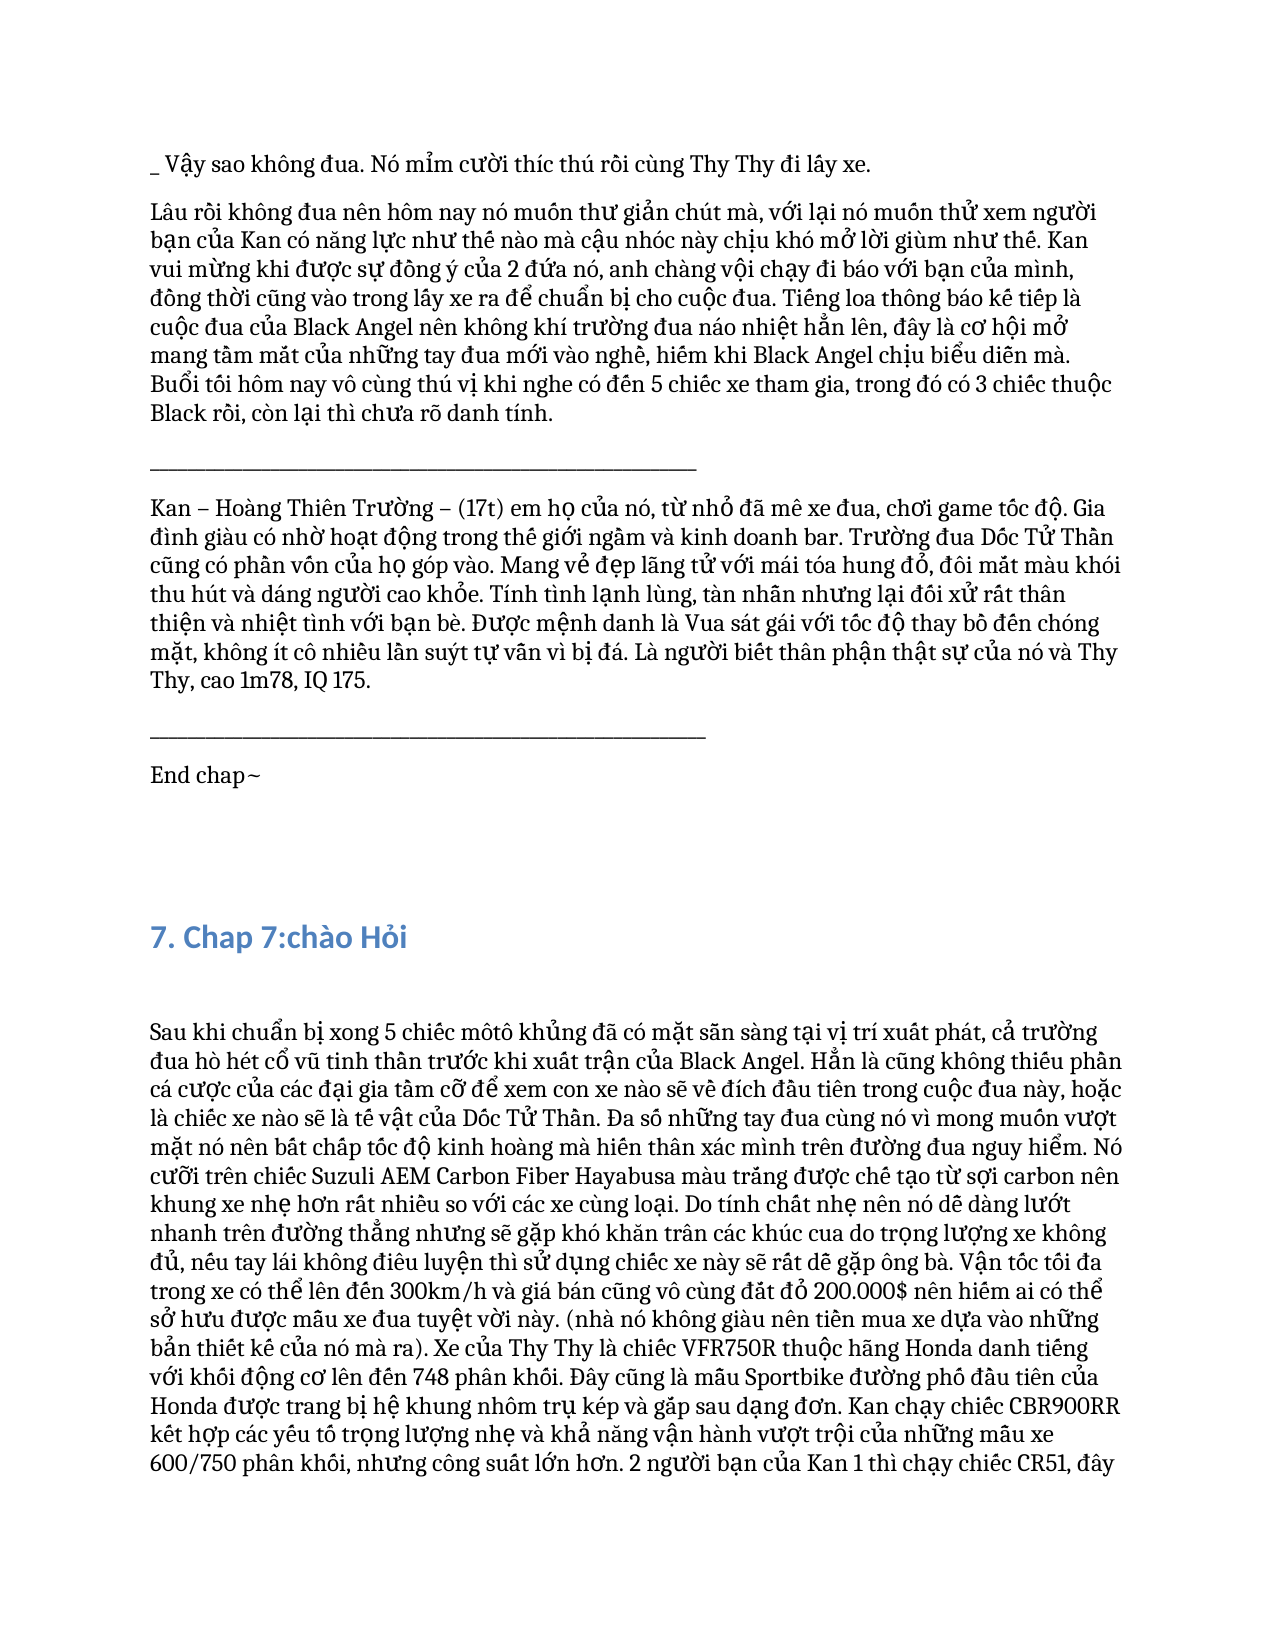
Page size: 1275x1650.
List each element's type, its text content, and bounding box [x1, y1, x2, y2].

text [150, 960, 1125, 1478]
text ___________________________________________________________ [150, 446, 1125, 475]
text ____________________________________________________________ [150, 714, 1125, 742]
text Lâu rồi không đua nên hôm nay nó muốn thư giản chút mà, với lại nó muốn thử xem người bạn của Kan có năng lực như thế nào mà cậu nhóc này chịu khó mở lời giùm như thế. Kan vui mừng khi được sự đồng ý của 2 đứa nó, anh chàng vội chạy đi báo với bạn của mình, đồng thời cũng vào trong lấy xe ra để chuẩn bị cho cuộc đua. Tiếng loa thông báo kế tiếp là cuộc đua của Black Angel nên không khí trường đua náo nhiệt hẳn lên, đây là cơ hội mở mang tầm mắt của những tay đua mới vào nghề, hiếm khi Black Angel chịu biểu diễn mà. Buổi tối hôm nay vô cùng thú vị khi nghe có đến 5 chiếc xe tham gia, trong đó có 3 chiếc thuộc Black rồi, còn lại thì chưa rõ danh tính. [150, 197, 1125, 427]
text Kan – Hoàng Thiên Trường – (17t) em họ của nó, từ nhỏ đã mê xe đua, chơi game tốc độ. Gia đình giàu có nhờ hoạt động trong thế giới ngầm và kinh doanh bar. Trường đua Dốc Tử Thần cũng có phần vốn của họ góp vào. Mang vẻ đẹp lãng tử với mái tóa hung đỏ, đôi mắt màu khói thu hút và dáng người cao khỏe. Tính tình lạnh lùng, tàn nhẫn nhưng lại đối xử rất thân thiện và nhiệt tình với bạn bè. Được mệnh danh là Vua sát gái với tốc độ thay bồ đến chóng mặt, không ít cô nhiều lần suýt tự vẫn vì bị đá. Là người biết thân phận thật sự của nó và Thy Thy, cao 1m78, IQ 175. [150, 494, 1125, 695]
text _ Vậy sao không đua. Nó mỉm cười thíc thú rồi cùng Thy Thy đi lấy xe. [150, 150, 1125, 179]
text End chap~ [150, 761, 1125, 790]
subtitle 7. Chap 7:chào Hỏi [150, 916, 1125, 957]
